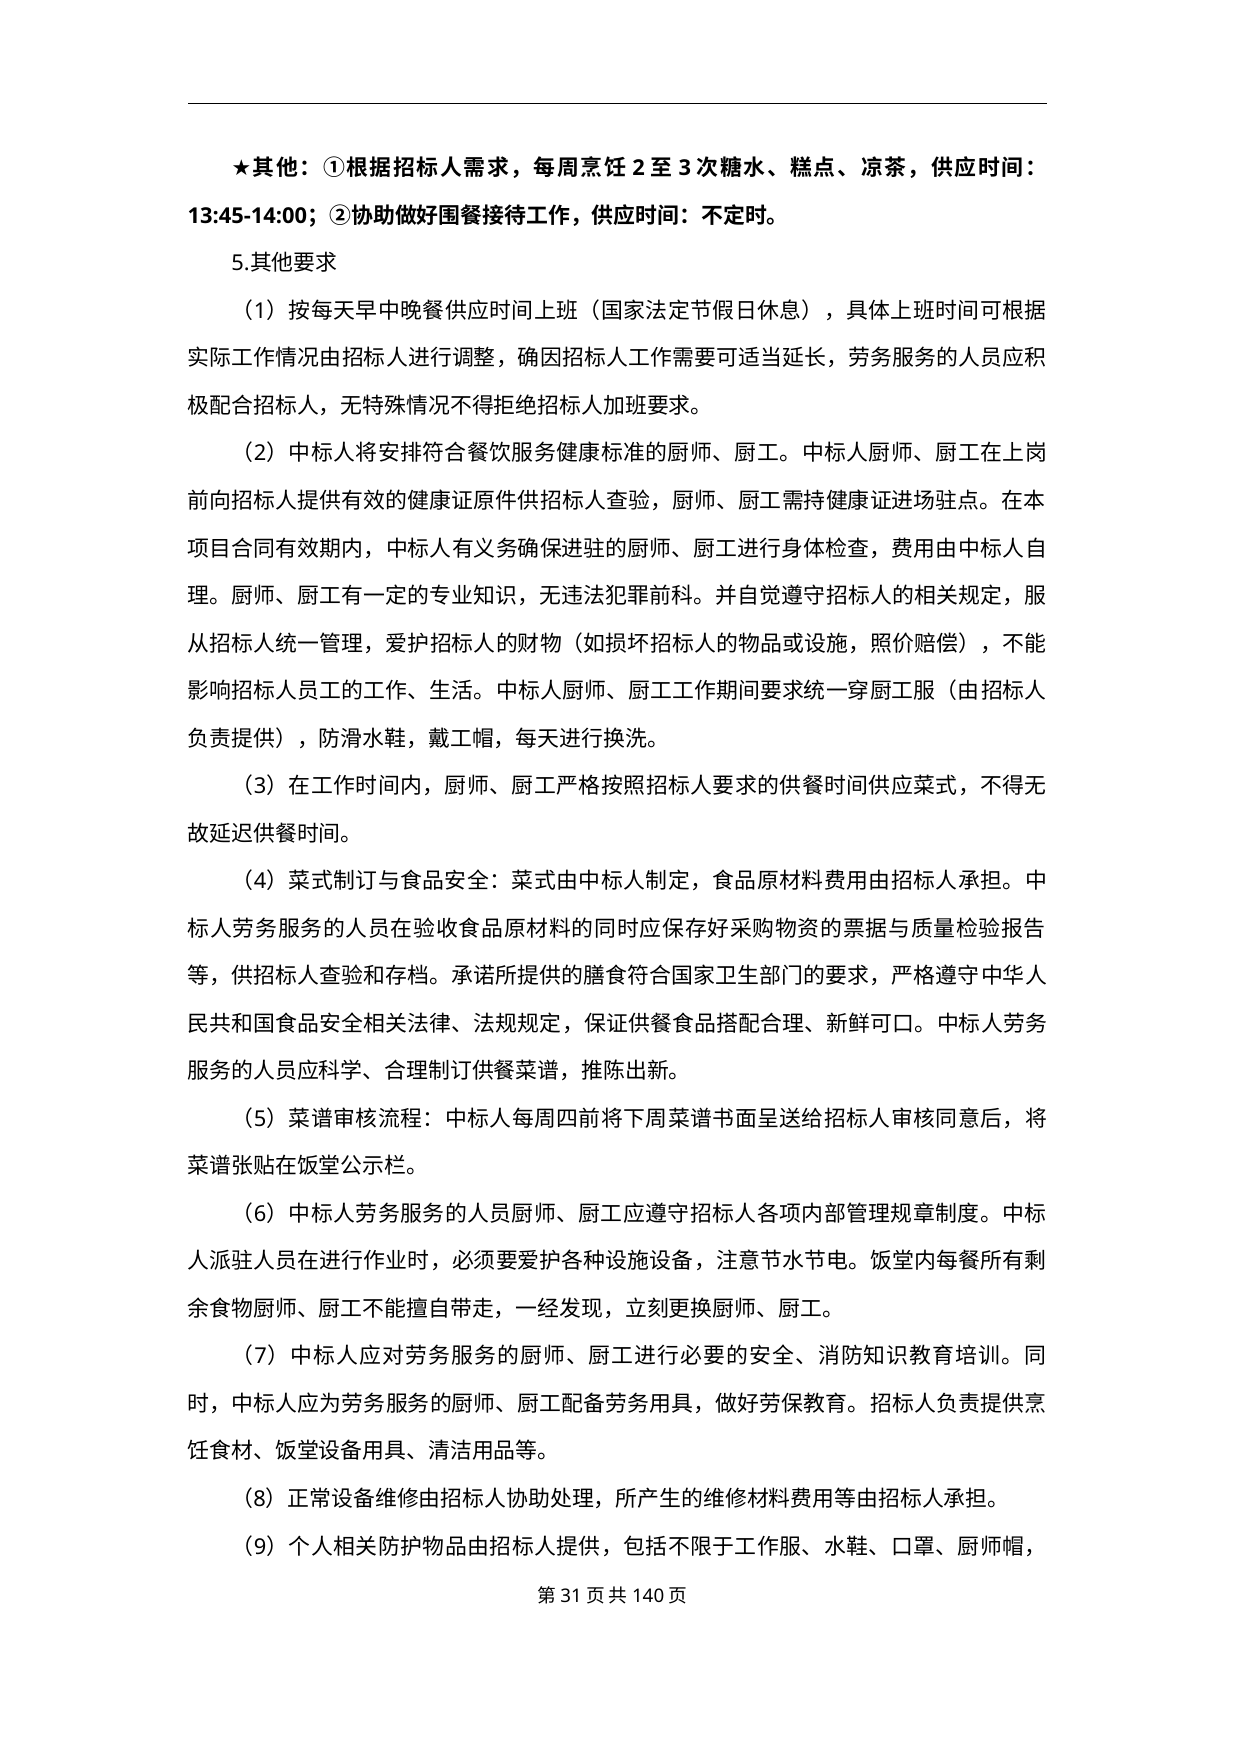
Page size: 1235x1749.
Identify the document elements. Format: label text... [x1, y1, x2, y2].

text （8）正常设备维修由招标人协助处理，所产生的维修材料费用等由招标人承担。 [187, 1481, 1047, 1513]
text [187, 1529, 1047, 1560]
text 5.其他要求 [187, 245, 1047, 277]
text （7）中标人应对劳务服务的厨师、厨工进行必要的安全、消防知识教育培训。同时，中标人应为劳务服务的厨师、厨工配备劳务用具，做好劳保教育。招标人负责提供烹饪食材、饭堂设备用具、清洁用品等。 [187, 1338, 1047, 1465]
text （1）按每天早中晚餐供应时间上班（国家法定节假日休息），具体上班时间可根据实际工作情况由招标人进行调整，确因招标人工作需要可适当延长，劳务服务的人员应积极配合招标人，无特殊情况不得拒绝招标人加班要求。 [187, 293, 1047, 419]
text （2）中标人将安排符合餐饮服务健康标准的厨师、厨工。中标人厨师、厨工在上岗前向招标人提供有效的健康证原件供招标人查验，厨师、厨工需持健康证进场驻点。在本项目合同有效期内，中标人有义务确保进驻的厨师、厨工进行身体检查，费用由中标人自理。厨师、厨工有一定的专业知识，无违法犯罪前科。并自觉遵守招标人的相关规定，服从招标人统一管理，爱护招标人的财物（如损坏招标人的物品或设施，照价赔偿），不能影响招标人员工的工作、生活。中标人厨师、厨工工作期间要求统一穿厨工服（由招标人负责提供），防滑水鞋，戴工帽，每天进行换洗。 [187, 435, 1047, 752]
text （3）在工作时间内，厨师、厨工严格按照招标人要求的供餐时间供应菜式，不得无故延迟供餐时间。 [187, 768, 1047, 847]
text ★其他：①根据招标人需求，每周烹饪2至3次糖水、糕点、凉茶，供应时间：13:45-14:00；②协助做好围餐接待工作，供应时间：不定时。 [187, 150, 1047, 229]
text （6）中标人劳务服务的人员厨师、厨工应遵守招标人各项内部管理规章制度。中标人派驻人员在进行作业时，必须要爱护各种设施设备，注意节水节电。饭堂内每餐所有剩余食物厨师、厨工不能擅自带走，一经发现，立刻更换厨师、厨工。 [187, 1196, 1047, 1323]
text （4）菜式制订与食品安全：菜式由中标人制定，食品原材料费用由招标人承担。中标人劳务服务的人员在验收食品原材料的同时应保存好采购物资的票据与质量检验报告等，供招标人查验和存档。承诺所提供的膳食符合国家卫生部门的要求，严格遵守中华人民共和国食品安全相关法律、法规规定，保证供餐食品搭配合理、新鲜可口。中标人劳务服务的人员应科学、合理制订供餐菜谱，推陈出新。 [187, 863, 1047, 1085]
text （5）菜谱审核流程：中标人每周四前将下周菜谱书面呈送给招标人审核同意后，将菜谱张贴在饭堂公示栏。 [187, 1101, 1047, 1180]
